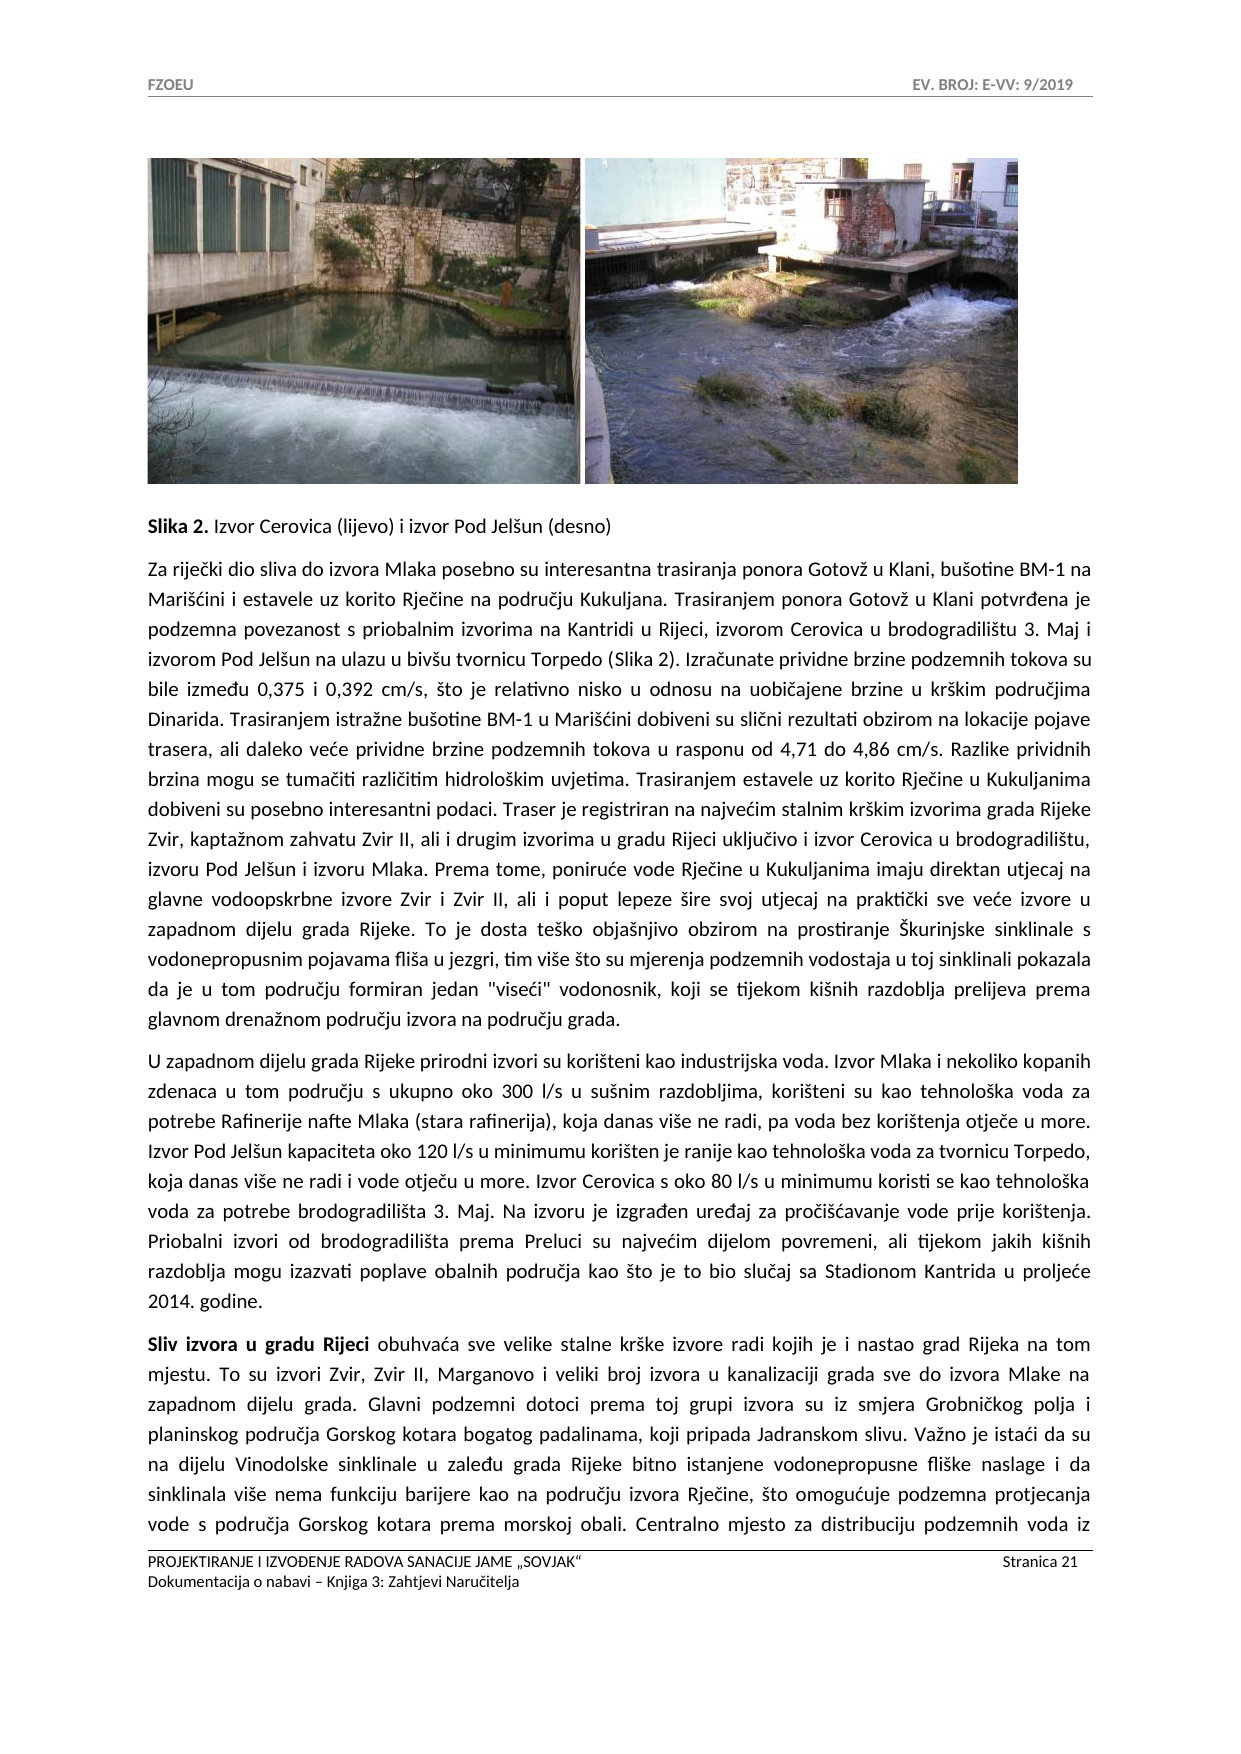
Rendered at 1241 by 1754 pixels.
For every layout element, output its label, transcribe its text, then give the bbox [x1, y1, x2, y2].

text Za riječki dio sliva do izvora Mlaka posebno su interesantna trasiranja ponora Gotovž u Klani, bušotine BM-1 na Marišćini i estavele uz korito Rječine na području Kukuljana. Trasiranjem ponora Gotovž u Klani potvrđena je podzemna povezanost s priobalnim izvorima na Kantridi u Rijeci, izvorom Cerovica u brodogradilištu 3. Maj i izvorom Pod Jelšun na ulazu u bivšu tvornicu Torpedo (Slika 2). Izračunate prividne brzine podzemnih tokova su bile između 0,375 i 0,392 cm/s, što je relativno nisko u odnosu na uobičajene brzine u krškim područjima Dinarida. Trasiranjem istražne bušotine BM-1 u Marišćini dobiveni su slični rezultati obzirom na lokacije pojave trasera, ali daleko veće prividne brzine podzemnih tokova u rasponu od 4,71 do 4,86 cm/s. Razlike prividnih brzina mogu se tumačiti različitim hidrološkim uvjetima. Trasiranjem estavele uz korito Rječine u Kukuljanima dobiveni su posebno interesantni podaci. Traser je registriran na najvećim stalnim krškim izvorima grada Rijeke Zvir, kaptažnom zahvatu Zvir II, ali i drugim izvorima u gradu Rijeci uključivo i izvor Cerovica u brodogradilištu, izvoru Pod Jelšun i izvoru Mlaka. Prema tome, poniruće vode Rječine u Kukuljanima imaju direktan utjecaj na glavne vodoopskrbne izvore Zvir i Zvir II, ali i poput lepeze šire svoj utjecaj na praktički sve veće izvore u zapadnom dijelu grada Rijeke. To je dosta teško objašnjivo obzirom na prostiranje Škurinjske sinklinale s vodonepropusnim pojavama fliša u jezgri, tim više što su mjerenja podzemnih vodostaja u toj sinklinali pokazala da je u tom području formiran jedan "viseći" vodonosnik, koji se tijekom kišnih razdoblja prelijeva prema glavnom drenažnom području izvora na području grada. [148, 551, 1093, 1031]
text U zapadnom dijelu grada Rijeke prirodni izvori su korišteni kao industrijska voda. Izvor Mlaka i nekoliko kopanih zdenaca u tom području s ukupno oko 300 l/s u sušnim razdobljima, korišteni su kao tehnološka voda za potrebe Rafinerije nafte Mlaka (stara rafinerija), koja danas više ne radi, pa voda bez korištenja otječe u more. Izvor Pod Jelšun kapaciteta oko 120 l/s u minimumu korišten je ranije kao tehnološka voda za tvornicu Torpedo, koja danas više ne radi i vode otječu u more. Izvor Cerovica s oko 80 l/s u minimumu koristi se kao tehnološka voda za potrebe brodogradilišta 3. Maj. Na izvoru je izgrađen uređaj za pročišćavanje vode prije korištenja. Priobalni izvori od brodogradilišta prema Preluci su najvećim dijelom povremeni, ali tijekom jakih kišnih razdoblja mogu izazvati poplave obalnih područja kao što je to bio slučaj sa Stadionom Kantrida u proljeće 2014. godine. [148, 1044, 1093, 1314]
picture [585, 158, 1018, 484]
picture [147, 158, 581, 484]
text Slika 2. Izvor Cerovica (lijevo) i izvor Pod Jelšun (desno) [148, 509, 1093, 539]
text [148, 1326, 1093, 1536]
